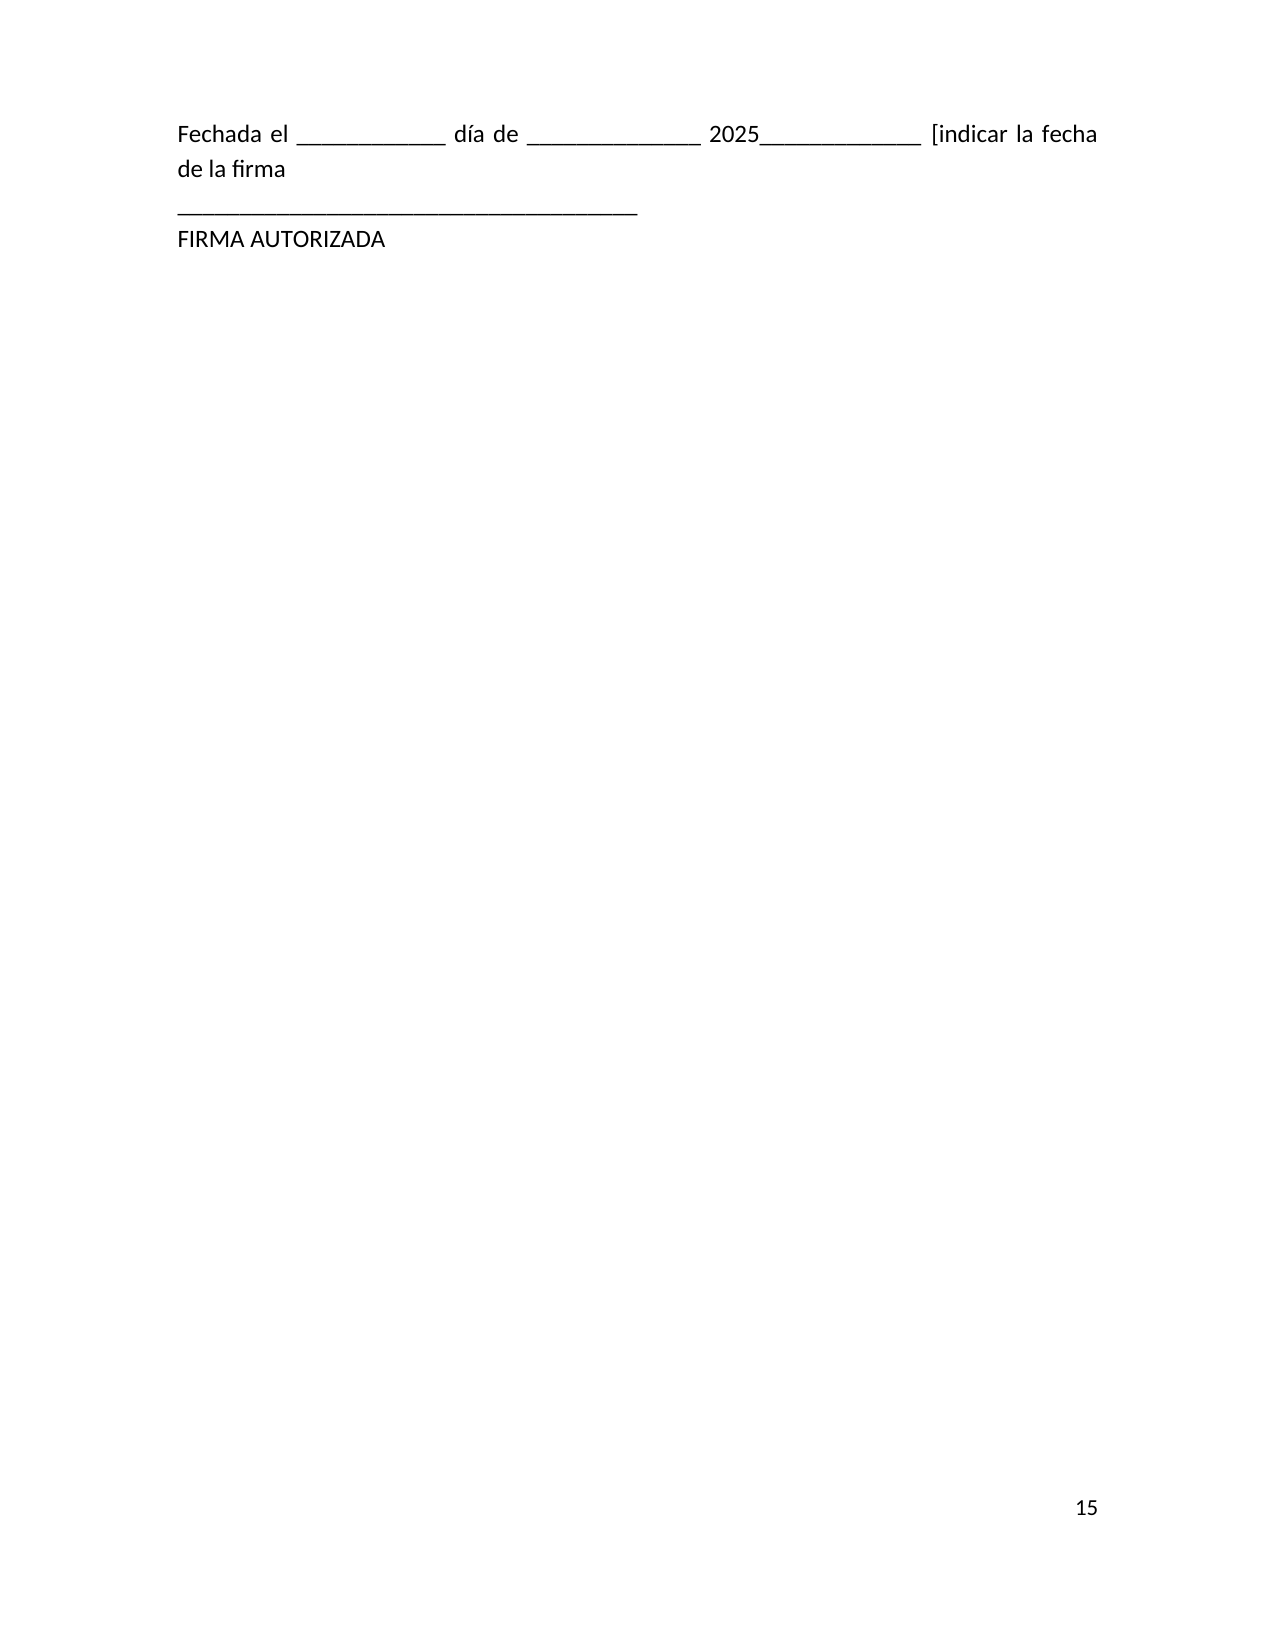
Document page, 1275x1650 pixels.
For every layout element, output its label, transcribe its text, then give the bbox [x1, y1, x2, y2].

text Fechada el ____________ día de ______________ 2025_____________ [indicar la fecha de la firma [177, 118, 1098, 184]
text FIRMA AUTORIZADA [177, 223, 1098, 254]
text _____________________________________ [177, 188, 1098, 219]
